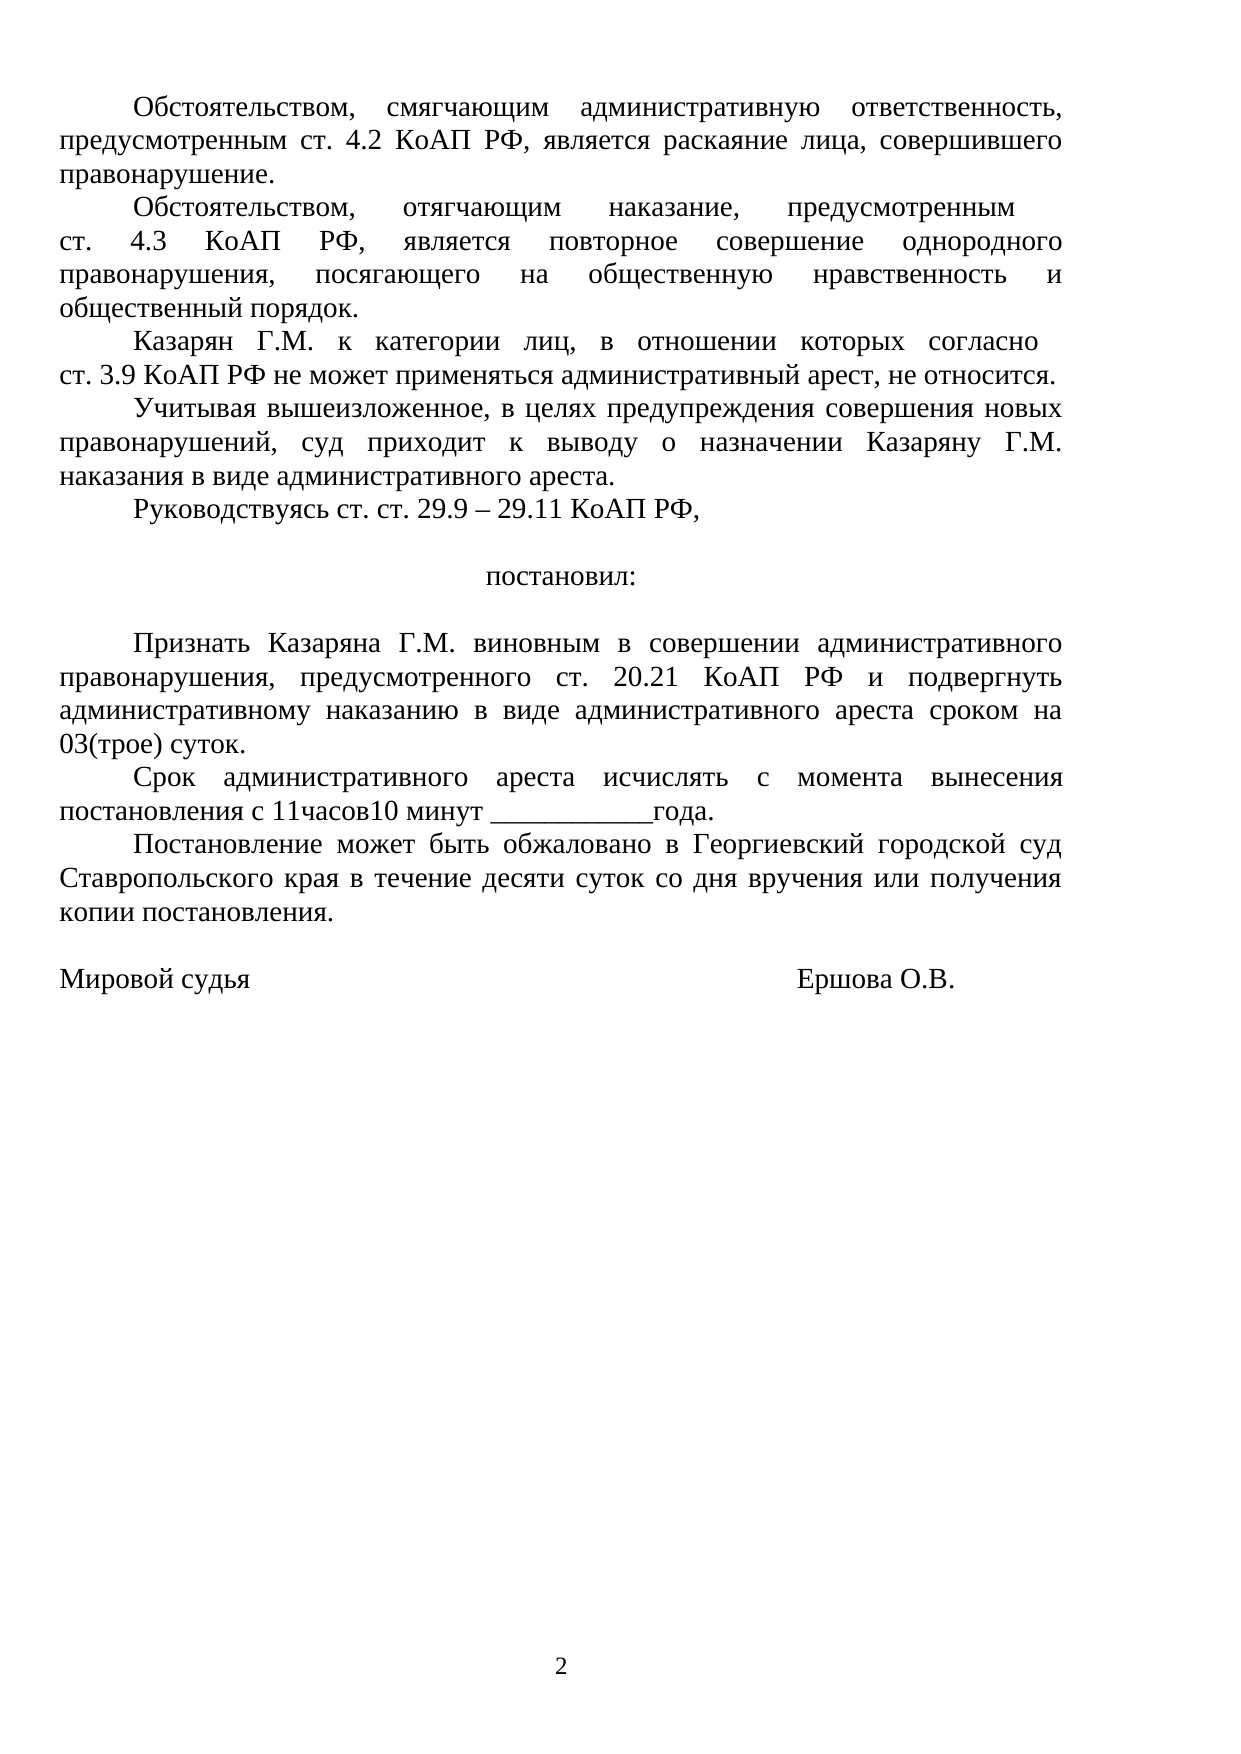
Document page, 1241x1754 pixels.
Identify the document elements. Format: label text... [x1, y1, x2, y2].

text Обстоятельством, смягчающим административную ответственность, предусмотренным ст. 4.2 КоАП РФ, является раскаяние лица, совершившего правонарушение. [59, 89, 1063, 189]
text Обстоятельством, отягчающим наказание, предусмотренным ст. 4.3 КоАП РФ, является повторное совершение однородного правонарушения, посягающего на общественную нравственность и общественный порядок. [59, 189, 1063, 323]
text Руководствуясь ст. ст. 29.9 – 29.11 КоАП РФ, [59, 491, 1063, 525]
text Учитывая вышеизложенное, в целях предупреждения совершения новых правонарушений, суд приходит к выводу о назначении Казаряну Г.М. наказания в виде административного ареста. [59, 391, 1063, 491]
text Срок административного ареста исчислять с момента вынесения постановления с 11часов10 минут ____________года. [59, 759, 1063, 827]
text Постановление может быть обжаловано в Георгиевский городской суд Ставропольского края в течение десяти суток со дня вручения или получения копии постановления. [59, 827, 1063, 927]
text Казарян Г.М. к категории лиц, в отношении которых согласно ст. 3.9 КоАП РФ не может применяться административный арест, не относится. [59, 323, 1063, 391]
text Признать Казаряна Г.М. виновным в совершении административного правонарушения, предусмотренного ст. 20.21 КоАП РФ и подвергнуть административному наказанию в виде административного ареста сроком на 03(трое) суток. [59, 625, 1063, 759]
text Мировой судья Ершова О.В. [59, 961, 1063, 994]
text постановил: [59, 558, 1063, 592]
